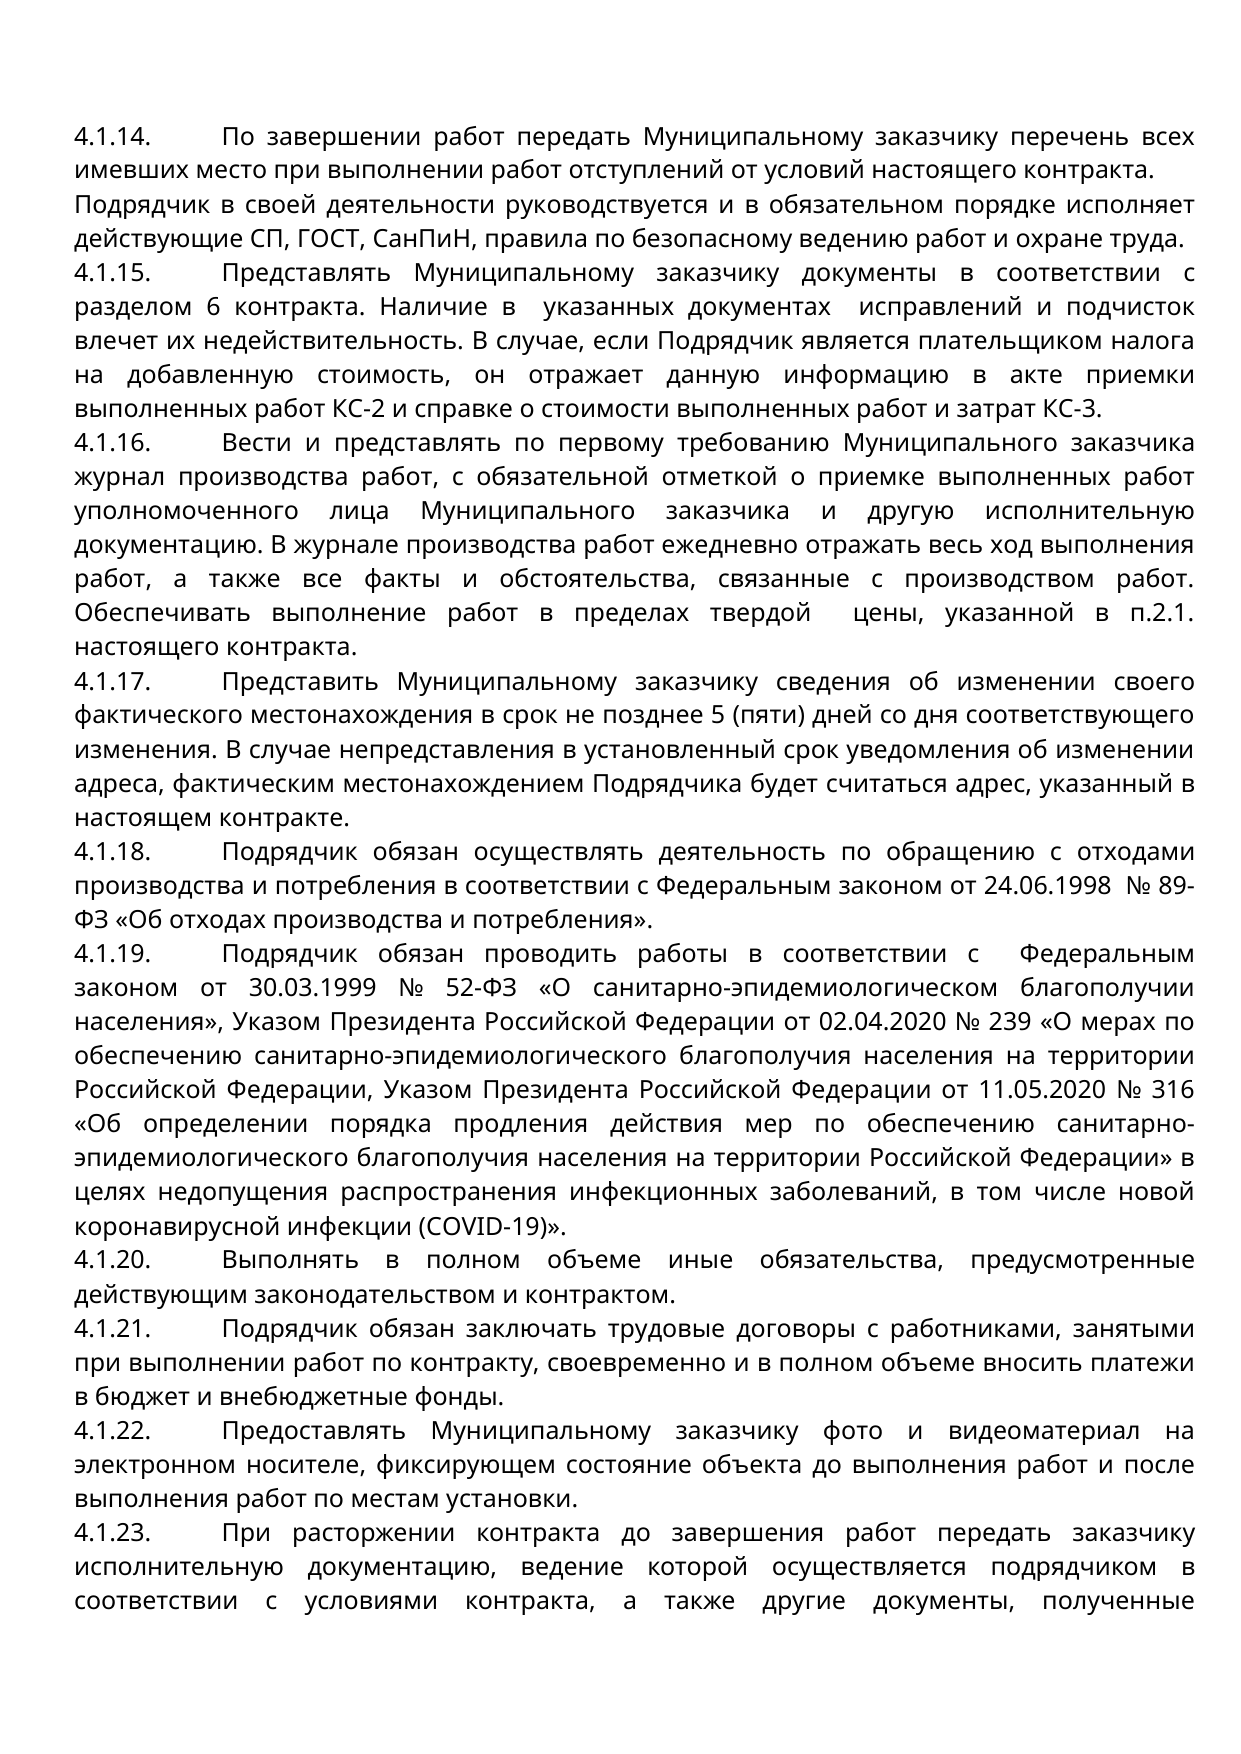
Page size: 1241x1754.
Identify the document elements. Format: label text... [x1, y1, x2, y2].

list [74, 1515, 1196, 1617]
list Подрядчик обязан заключать трудовые договоры с работниками, занятыми при выполнении работ по контракту, своевременно и в полном объеме вносить платежи в бюджет и внебюджетные фонды. [74, 1310, 1196, 1412]
text Подрядчик в своей деятельности руководствуется и в обязательном порядке исполняет действующие СП, ГОСТ, СанПиН, правила по безопасному ведению работ и охране труда. [74, 186, 1196, 254]
list Вести и представлять по первому требованию Муниципального заказчика журнал производства работ, с обязательной отметкой о приемке выполненных работ уполномоченного лица Муниципального заказчика и другую исполнительную документацию. В журнале производства работ ежедневно отражать весь ход выполнения работ, а также все факты и обстоятельства, связанные с производством работ. Обеспечивать выполнение работ в пределах твердой цены, указанной в п.2.1. настоящего контракта. [74, 425, 1196, 663]
list Предоставлять Муниципальному заказчику фото и видеоматериал на электронном носителе, фиксирующем состояние объекта до выполнения работ и после выполнения работ по местам установки. [74, 1412, 1196, 1515]
list Подрядчик обязан осуществлять деятельность по обращению с отходами производства и потребления в соответствии с Федеральным законом от 24.06.1998 № 89-ФЗ «Об отходах производства и потребления». [74, 833, 1196, 936]
list Представлять Муниципальному заказчику документы в соответствии с разделом 6 контракта. Наличие в указанных документах исправлений и подчисток влечет их недействительность. В случае, если Подрядчик является плательщиком налога на добавленную стоимость, он отражает данную информацию в акте приемки выполненных работ КС-2 и справке о стоимости выполненных работ и затрат КС-3. [74, 254, 1196, 425]
list Представить Муниципальному заказчику сведения об изменении своего фактического местонахождения в срок не позднее 5 (пяти) дней со дня соответствующего изменения. В случае непредставления в установленный срок уведомления об изменении адреса, фактическим местонахождением Подрядчика будет считаться адрес, указанный в настоящем контракте. [74, 663, 1196, 833]
list Выполнять в полном объеме иные обязательства, предусмотренные действующим законодательством и контрактом. [74, 1242, 1196, 1310]
list Подрядчик обязан проводить работы в соответствии с Федеральным законом от 30.03.1999 № 52-ФЗ «О санитарно-эпидемиологическом благополучии населения», Указом Президента Российской Федерации от 02.04.2020 № 239 «О мерах по обеспечению санитарно-эпидемиологического благополучия населения на территории Российской Федерации, Указом Президента Российской Федерации от 11.05.2020 № 316 «Об определении порядка продления действия мер по обеспечению санитарно-эпидемиологического благополучия населения на территории Российской Федерации» в целях недопущения распространения инфекционных заболеваний, в том числе новой коронавирусной инфекции (COVID-19)». [74, 936, 1196, 1242]
list По завершении работ передать Муниципальному заказчику перечень всех имевших место при выполнении работ отступлений от условий настоящего контракта. [74, 118, 1196, 186]
